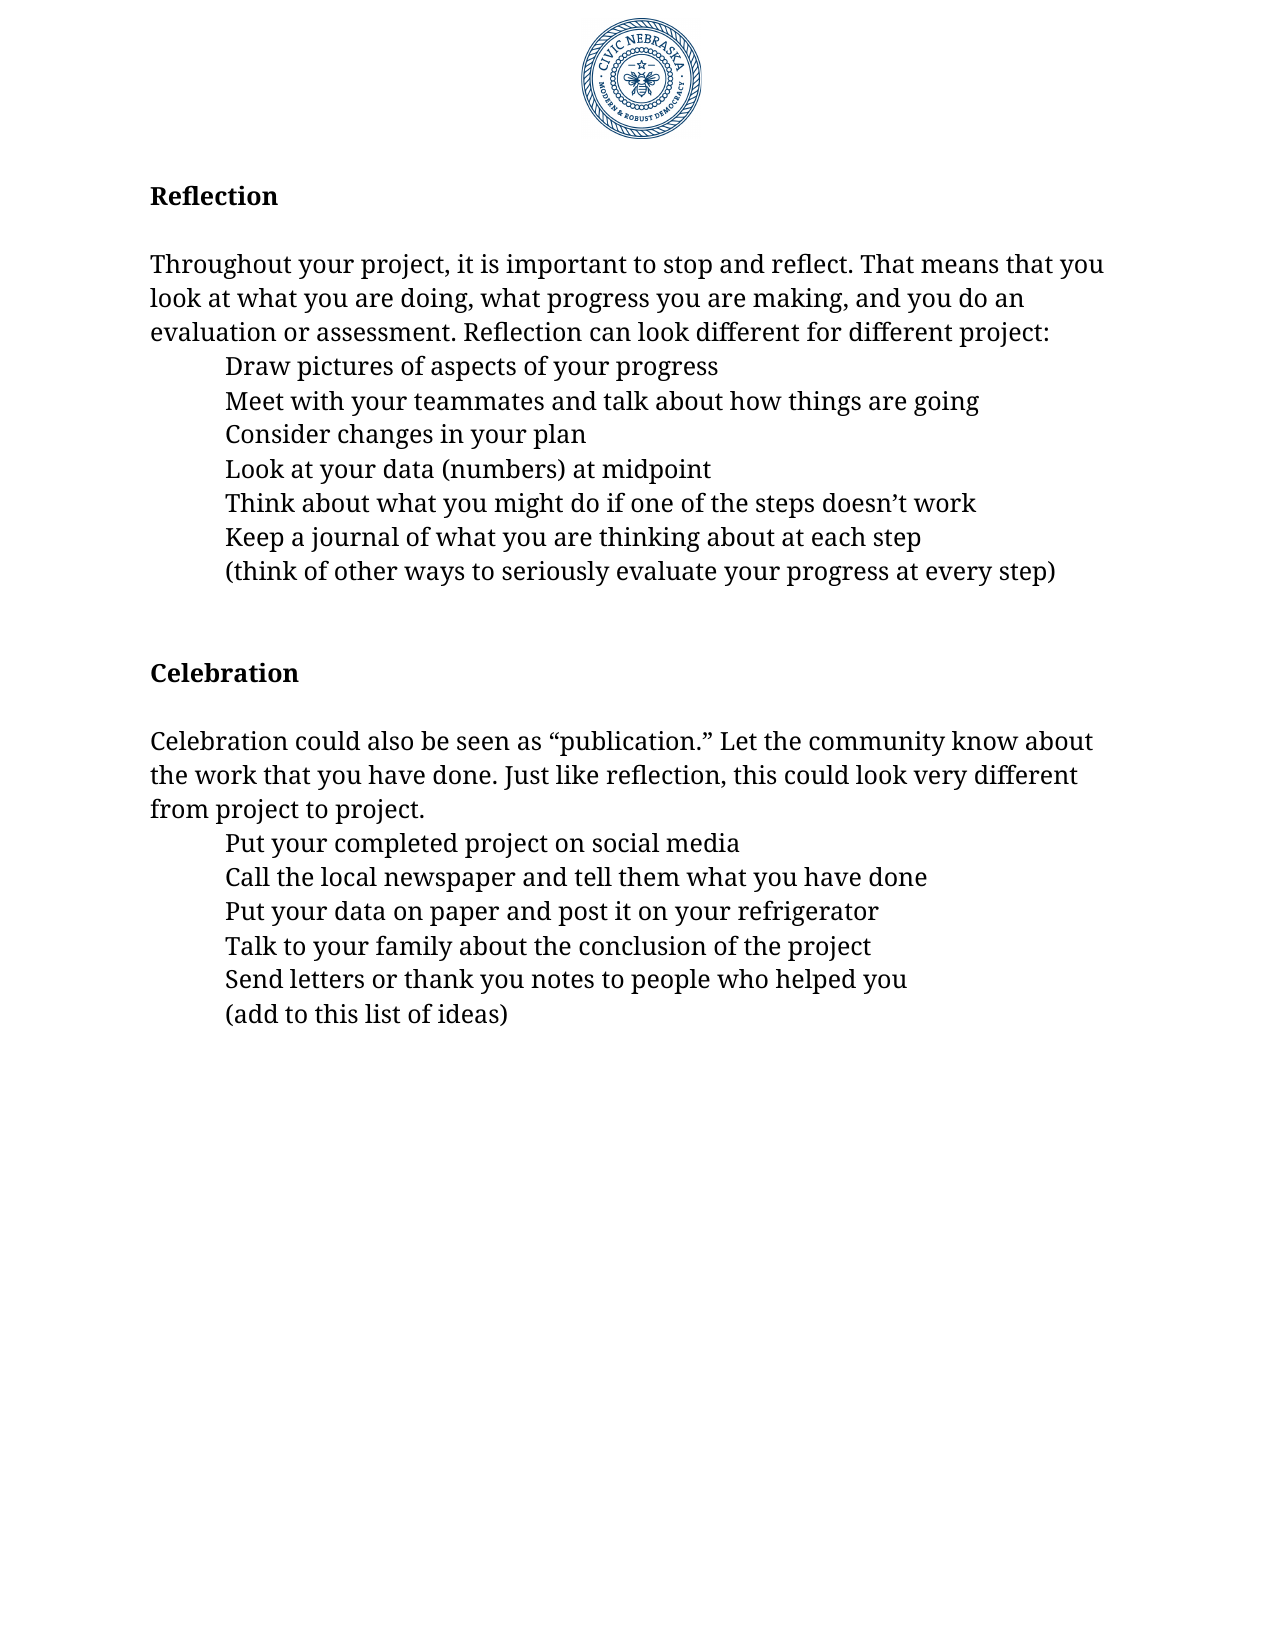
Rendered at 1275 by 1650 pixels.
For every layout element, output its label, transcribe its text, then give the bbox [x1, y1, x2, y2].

text Think about what you might do if one of the steps doesn’t work [150, 485, 1125, 519]
text (think of other ways to seriously evaluate your progress at every step) [150, 553, 1125, 587]
text Send letters or thank you notes to people who helped you [150, 962, 1125, 996]
text Throughout your project, it is important to stop and reflect. That means that you look at what you are doing, what progress you are making, and you do an evaluation or assessment. Reflection can look different for different project: [150, 247, 1125, 349]
text Keep a journal of what you are thinking about at each step [150, 519, 1125, 553]
text Look at your data (numbers) at midpoint [150, 451, 1125, 485]
text Celebration [150, 656, 1125, 690]
picture [581, 18, 702, 139]
text Put your completed project on social media [150, 826, 1125, 860]
text Meet with your teammates and talk about how things are going [150, 383, 1125, 417]
text Reflection [150, 179, 1125, 213]
text Put your data on paper and post it on your refrigerator [150, 894, 1125, 928]
text Call the local newspaper and tell them what you have done [150, 860, 1125, 894]
text Talk to your family about the conclusion of the project [150, 928, 1125, 962]
text (add to this list of ideas) [150, 996, 1125, 1030]
text Draw pictures of aspects of your progress [150, 349, 1125, 383]
text Consider changes in your plan [150, 417, 1125, 451]
text Celebration could also be seen as “publication.” Let the community know about the work that you have done. Just like reflection, this could look very different from project to project. [150, 724, 1125, 826]
